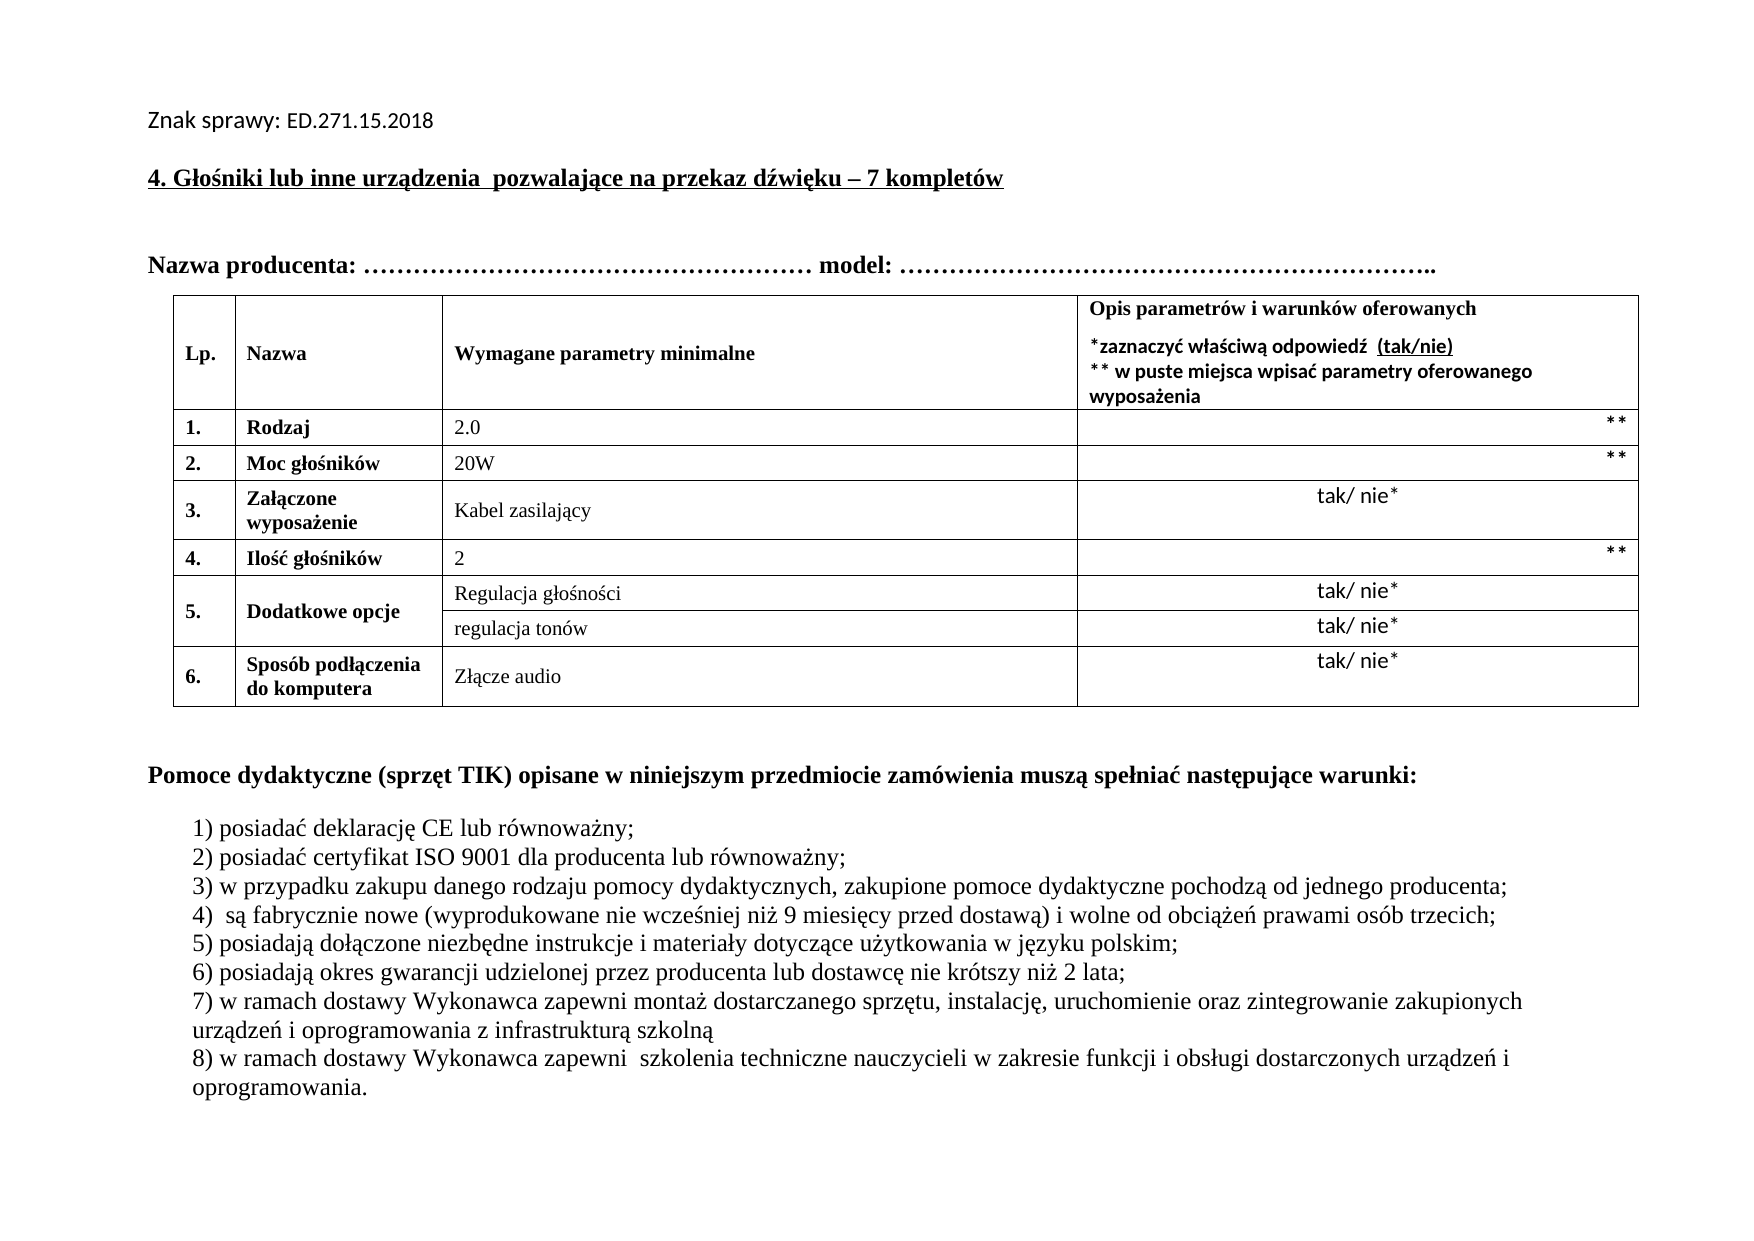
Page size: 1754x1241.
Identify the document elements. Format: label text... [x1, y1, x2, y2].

table_cell Rodzaj [236, 410, 442, 444]
table_cell ** [1078, 446, 1638, 480]
table_cell tak/ nie* [1078, 647, 1638, 706]
table_cell 2.0 [443, 410, 1077, 444]
table_cell Dodatkowe opcje [236, 576, 442, 646]
table_cell 6. [174, 647, 235, 706]
table_header Nazwa [236, 296, 442, 409]
text 5) posiadają dołączone niezbędne instrukcje i materiały dotyczące użytkowania w języku polskim; [192, 928, 1606, 957]
table_header Opis parametrów i warunków oferowanych *zaznaczyć właściwą odpowiedź (tak/nie) ** w puste miejsca wpisać parametry oferowanego wyposażenia [1078, 296, 1638, 409]
table_cell ** [1078, 410, 1638, 444]
table_cell Załączone wyposażenie [236, 481, 442, 539]
table_cell tak/ nie* [1078, 576, 1638, 610]
table_header Lp. [174, 296, 235, 409]
table_cell 1. [174, 410, 235, 444]
text 8) w ramach dostawy Wykonawca zapewni szkolenia techniczne nauczycieli w zakresie funkcji i obsługi dostarczonych urządzeń i oprogramowania. [192, 1043, 1606, 1101]
text 4. Głośniki lub inne urządzenia pozwalające na przekaz dźwięku – 7 kompletów [148, 163, 1606, 192]
text 4) są fabrycznie nowe (wyprodukowane nie wcześniej niż 9 miesięcy przed dostawą) i wolne od obciążeń prawami osób trzecich; [192, 900, 1606, 928]
table_cell 4. [174, 540, 235, 575]
table_cell Moc głośników [236, 446, 442, 480]
table_cell tak/ nie* [1078, 611, 1638, 646]
table_cell tak/ nie* [1078, 481, 1638, 539]
table_header Wymagane parametry minimalne [443, 296, 1077, 409]
table_cell Regulacja głośności [443, 576, 1077, 610]
table_cell Kabel zasilający [443, 481, 1077, 539]
table_cell Sposób podłączenia do komputera [236, 647, 442, 706]
table_cell Ilość głośników [236, 540, 442, 575]
text 3) w przypadku zakupu danego rodzaju pomocy dydaktycznych, zakupione pomoce dydaktyczne pochodzą od jednego producenta; [192, 871, 1606, 900]
text Pomoce dydaktyczne (sprzęt TIK) opisane w niniejszym przedmiocie zamówienia muszą spełniać następujące warunki: [148, 760, 1606, 788]
table_cell ** [1078, 540, 1638, 575]
text 2) posiadać certyfikat ISO 9001 dla producenta lub równoważny; [192, 842, 1606, 871]
text 7) w ramach dostawy Wykonawca zapewni montaż dostarczanego sprzętu, instalację, uruchomienie oraz zintegrowanie zakupionych urządzeń i oprogramowania z infrastrukturą szkolną [192, 986, 1606, 1043]
table_cell 5. [174, 576, 235, 646]
text 6) posiadają okres gwarancji udzielonej przez producenta lub dostawcę nie krótszy niż 2 lata; [192, 957, 1606, 986]
table_cell 2 [443, 540, 1077, 575]
text 1) posiadać deklarację CE lub równoważny; [192, 813, 1606, 842]
table_cell Złącze audio [443, 647, 1077, 706]
table_cell 3. [174, 481, 235, 539]
table_cell 20W [443, 446, 1077, 480]
table_cell 2. [174, 446, 235, 480]
table_cell regulacja tonów [443, 611, 1077, 646]
text Nazwa producenta: ……………………………………………… model: ……………………………………………………….. [148, 250, 1606, 278]
